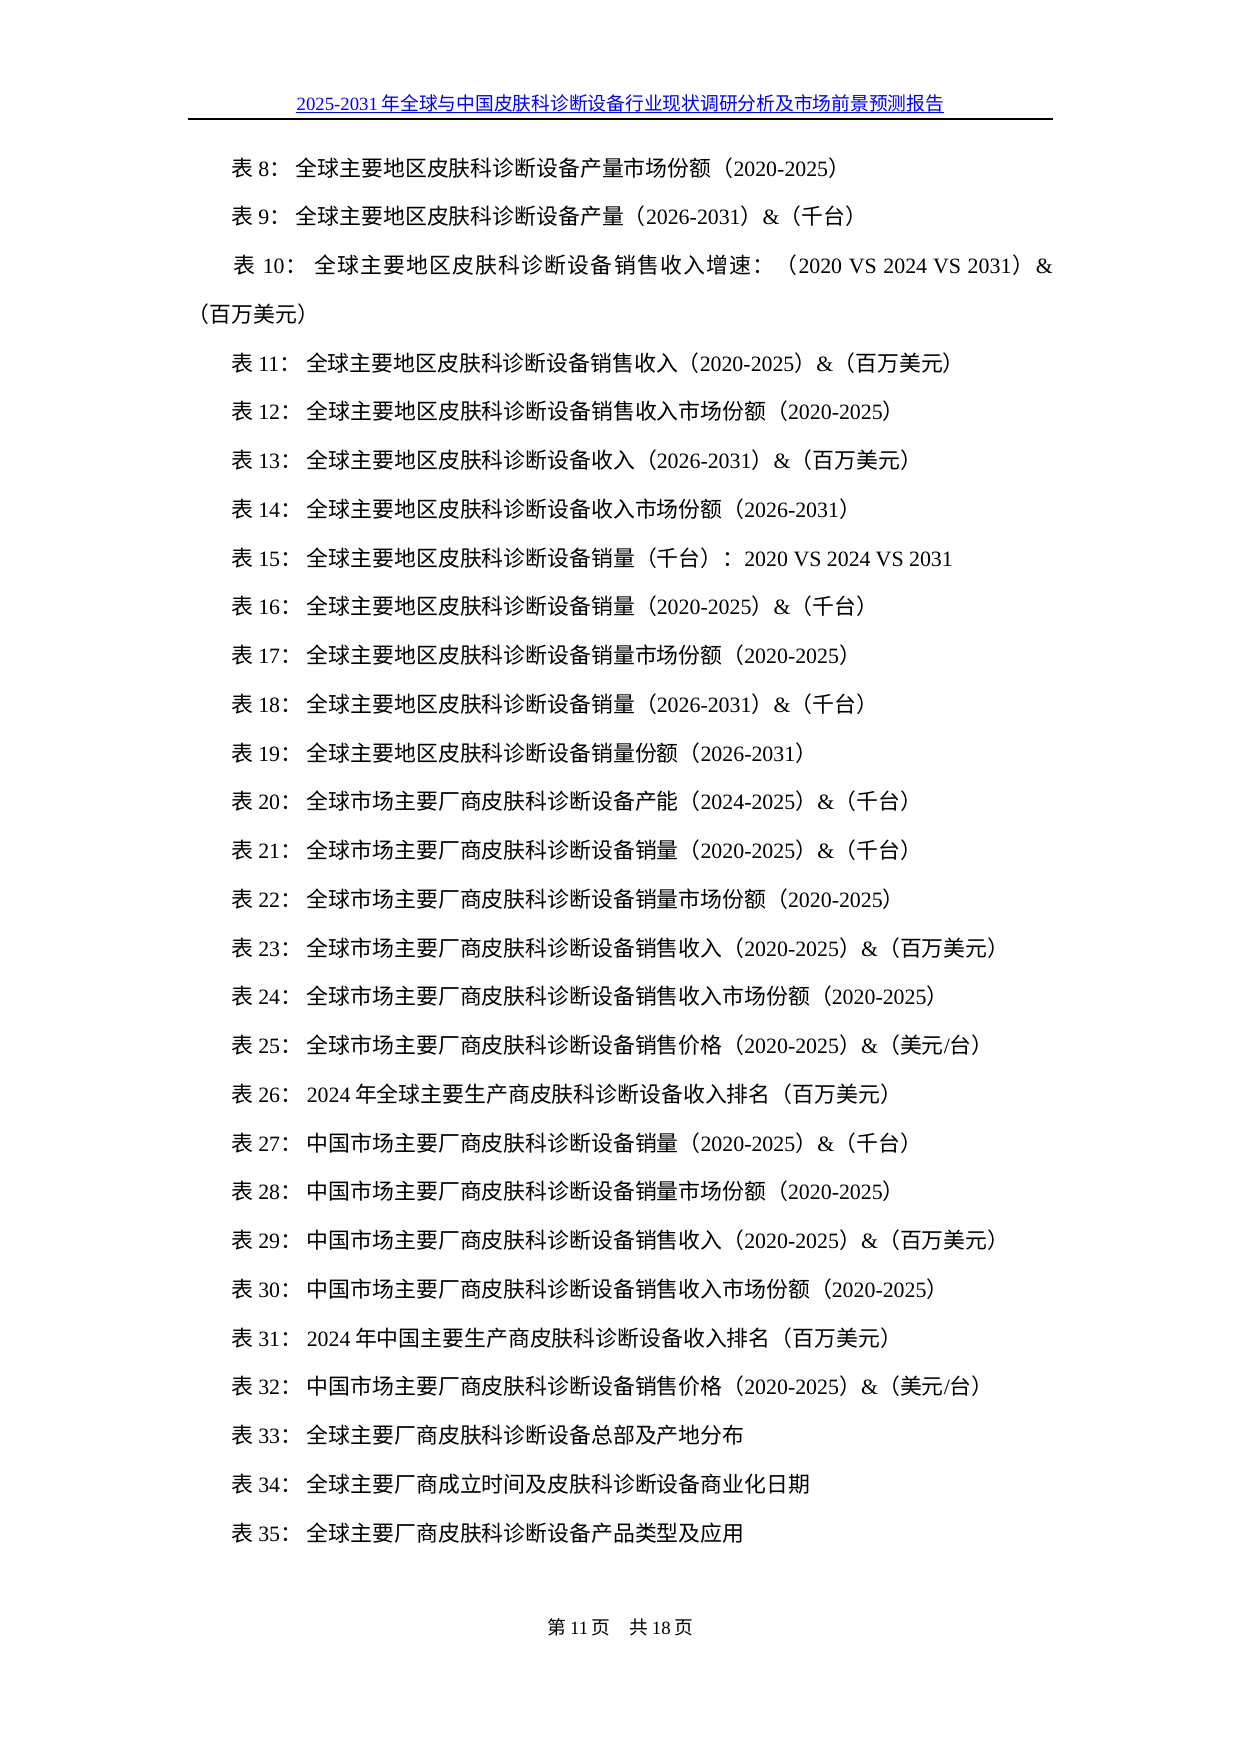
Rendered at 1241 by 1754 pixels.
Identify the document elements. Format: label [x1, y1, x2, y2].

text [187, 150, 1053, 1548]
